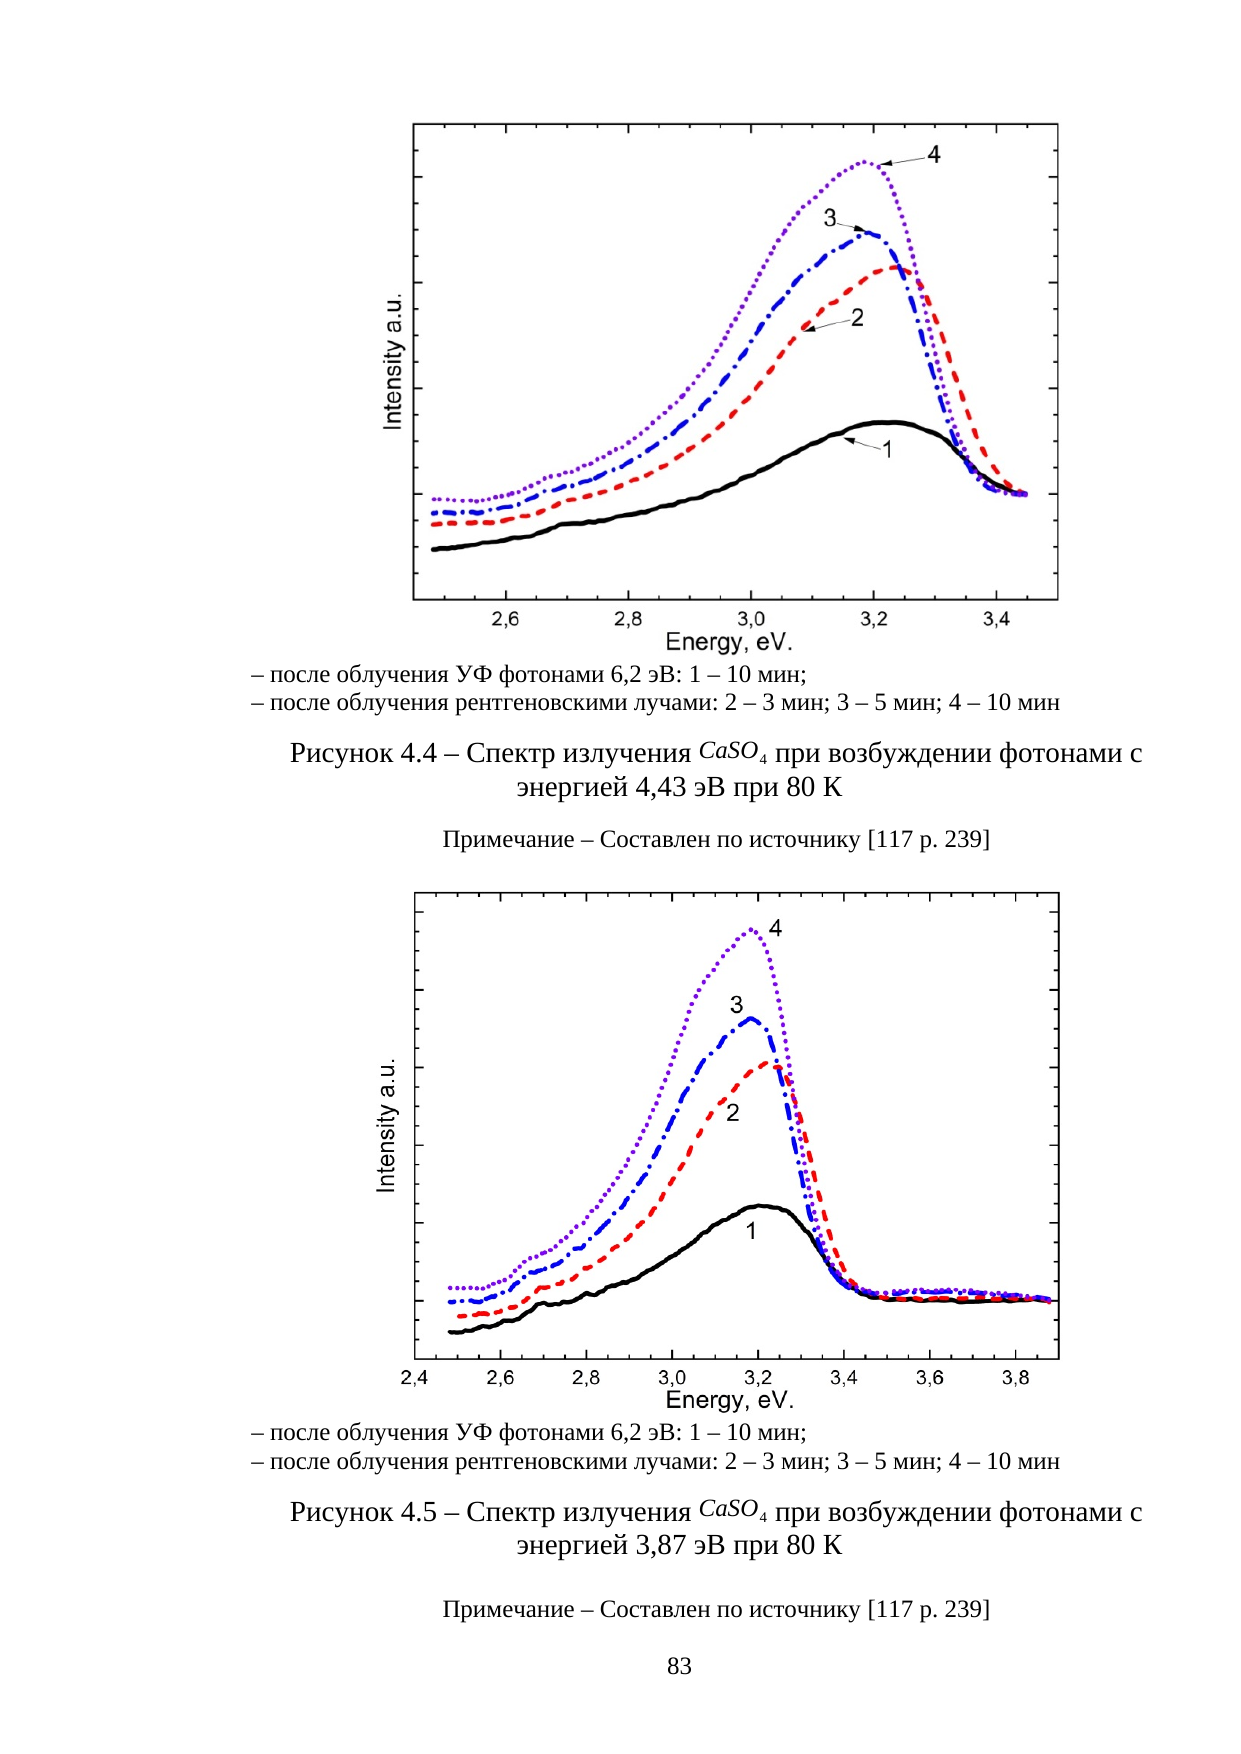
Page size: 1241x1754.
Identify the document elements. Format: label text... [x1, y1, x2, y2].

text Примечание – Составлен по источнику [117 p. 239] [177, 824, 1181, 853]
text – после облучения УФ фотонами 6,2 эВ: 1 – 10 мин; [177, 659, 1181, 687]
text Рисунок 4.5 – Спектр излучения при возбуждении фотонами с энергией 3,87 эВ при 80 К [177, 1494, 1181, 1561]
text – после облучения рентгеновскими лучами: 2 – 3 мин; 3 – 5 мин; 4 – 10 мин [177, 687, 1181, 716]
text Рисунок 4.4 – Спектр излучения при возбуждении фотонами с энергией 4,43 эВ при 80 К [177, 735, 1181, 802]
text Примечание – Составлен по источнику [117 p. 239] [177, 1594, 1181, 1623]
picture [370, 118, 1062, 659]
picture [368, 886, 1064, 1417]
text – после облучения УФ фотонами 6,2 эВ: 1 – 10 мин; [177, 1417, 1181, 1446]
text – после облучения рентгеновскими лучами: 2 – 3 мин; 3 – 5 мин; 4 – 10 мин [177, 1446, 1181, 1474]
